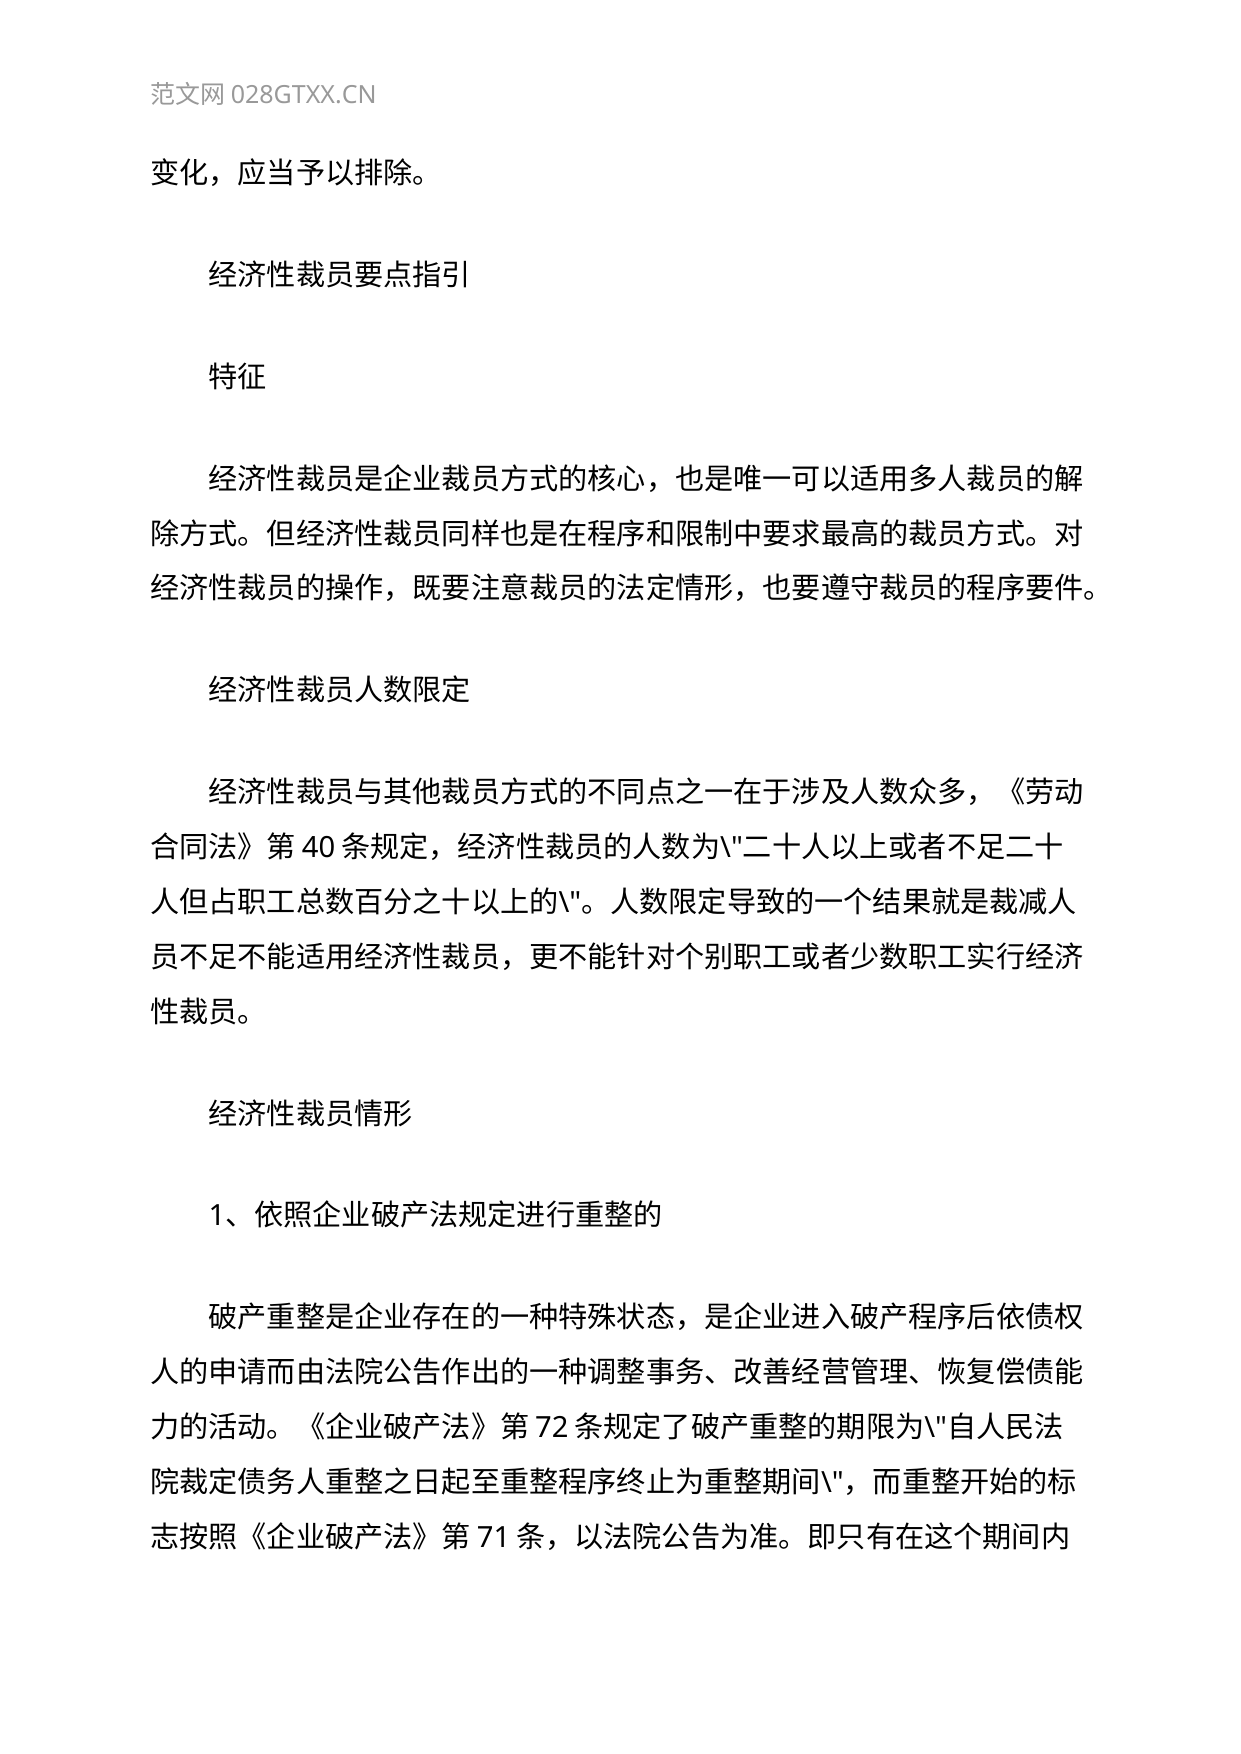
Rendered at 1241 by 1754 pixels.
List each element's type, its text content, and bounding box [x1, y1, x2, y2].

text 经济性裁员与其他裁员方式的不同点之一在于涉及人数众多，《劳动合同法》第40条规定，经济性裁员的人数为\"二十人以上或者不足二十人但占职工总数百分之十以上的\"。人数限定导致的一个结果就是裁减人员不足不能适用经济性裁员，更不能针对个别职工或者少数职工实行经济性裁员。 [150, 769, 1090, 1031]
text 特征 [150, 353, 1090, 396]
text 经济性裁员情形 [150, 1090, 1090, 1132]
text 经济性裁员要点指引 [150, 252, 1090, 294]
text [150, 1294, 1090, 1556]
text 1、依照企业破产法规定进行重整的 [150, 1192, 1090, 1234]
text 经济性裁员是企业裁员方式的核心，也是唯一可以适用多人裁员的解除方式。但经济性裁员同样也是在程序和限制中要求最高的裁员方式。对经济性裁员的操作，既要注意裁员的法定情形，也要遵守裁员的程序要件。 [150, 455, 1090, 607]
text 经济性裁员人数限定 [150, 667, 1090, 709]
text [150, 150, 1090, 192]
